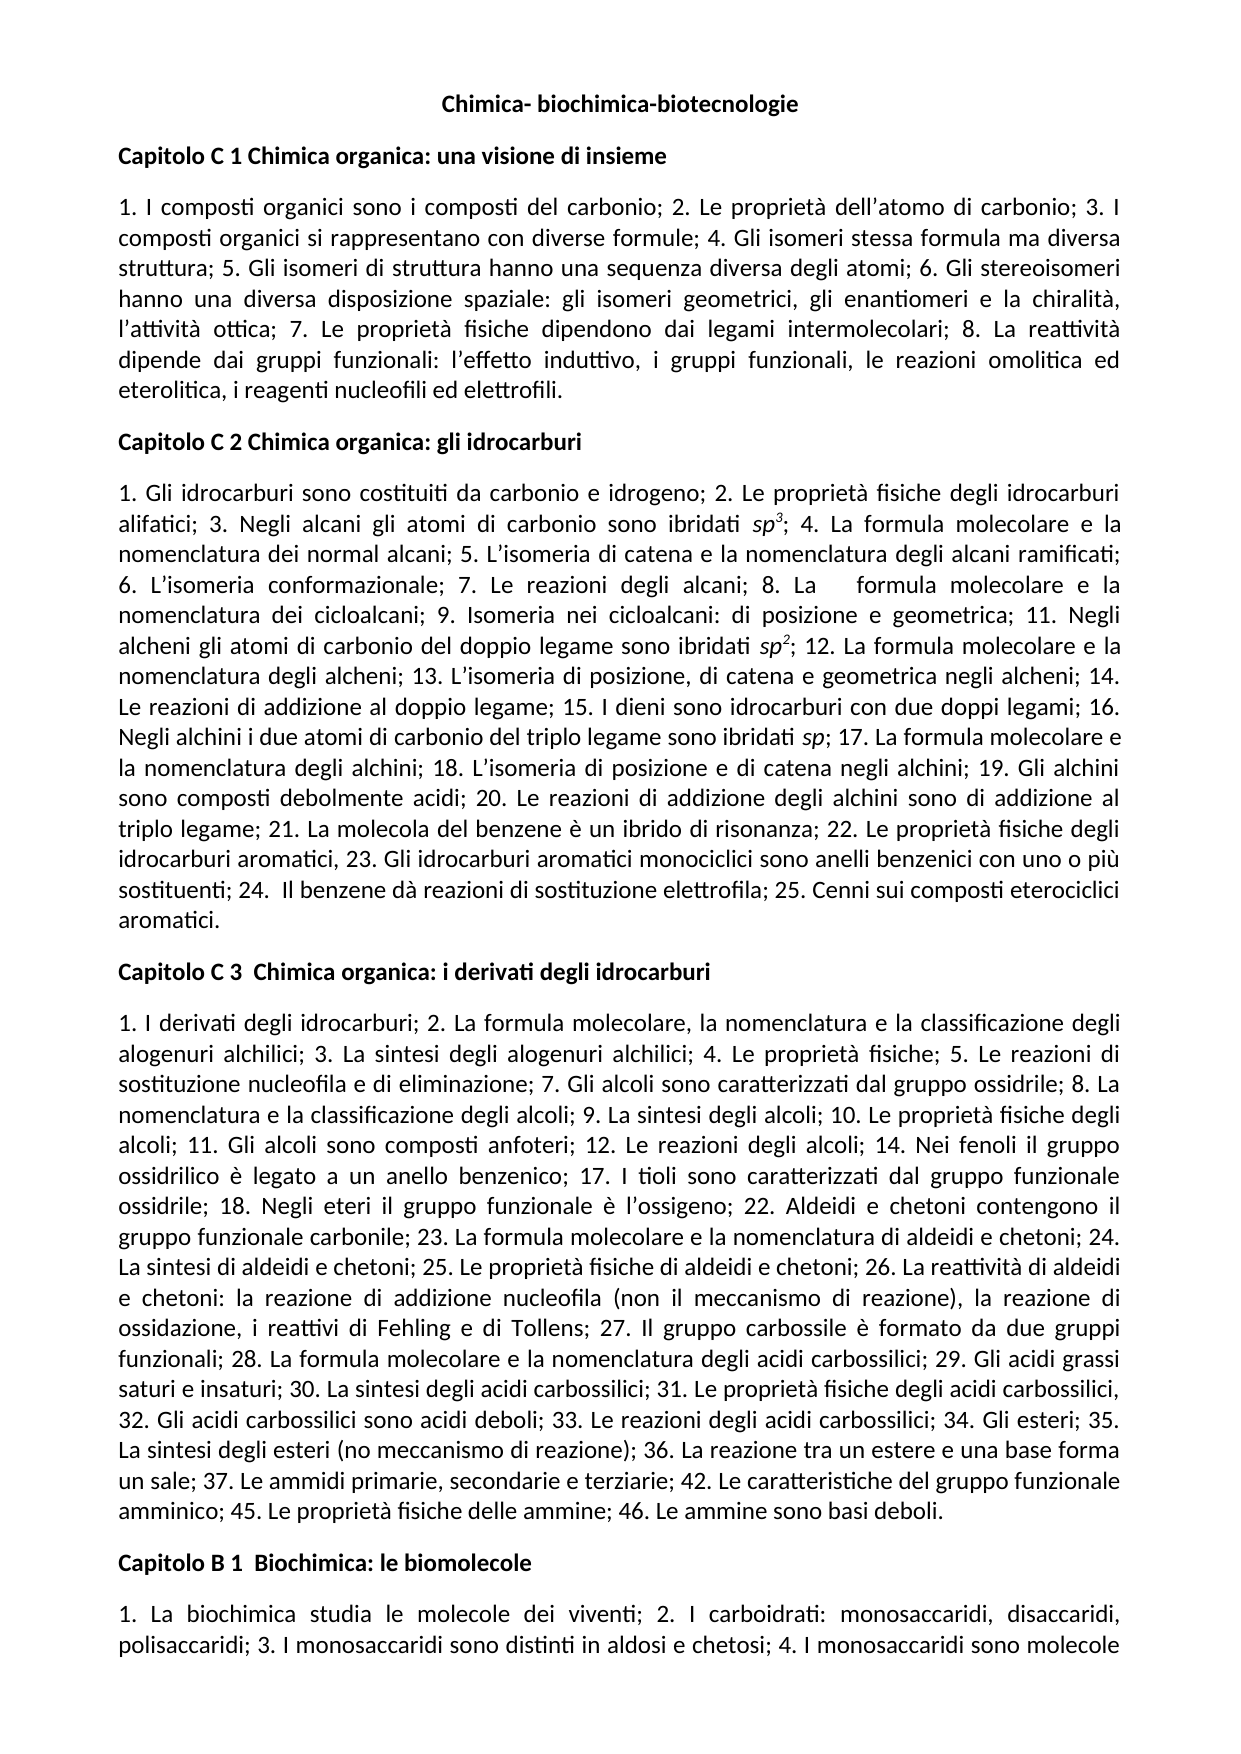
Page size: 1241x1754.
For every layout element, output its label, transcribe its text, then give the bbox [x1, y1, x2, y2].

text 1. I composti organici sono i composti del carbonio; 2. Le proprietà dell’atomo di carbonio; 3. I composti organici si rappresentano con diverse formule; 4. Gli isomeri stessa formula ma diversa struttura; 5. Gli isomeri di struttura hanno una sequenza diversa degli atomi; 6. Gli stereoisomeri hanno una diversa disposizione spaziale: gli isomeri geometrici, gli enantiomeri e la chiralità, l’attività ottica; 7. Le proprietà fisiche dipendono dai legami intermolecolari; 8. La reattività dipende dai gruppi funzionali: l’effetto induttivo, i gruppi funzionali, le reazioni omolitica ed eterolitica, i reagenti nucleofili ed elettrofili. [118, 191, 1122, 405]
text 1. I derivati degli idrocarburi; 2. La formula molecolare, la nomenclatura e la classificazione degli alogenuri alchilici; 3. La sintesi degli alogenuri alchilici; 4. Le proprietà fisiche; 5. Le reazioni di sostituzione nucleofila e di eliminazione; 7. Gli alcoli sono caratterizzati dal gruppo ossidrile; 8. La nomenclatura e la classificazione degli alcoli; 9. La sintesi degli alcoli; 10. Le proprietà fisiche degli alcoli; 11. Gli alcoli sono composti anfoteri; 12. Le reazioni degli alcoli; 14. Nei fenoli il gruppo ossidrilico è legato a un anello benzenico; 17. I tioli sono caratterizzati dal gruppo funzionale ossidrile; 18. Negli eteri il gruppo funzionale è l’ossigeno; 22. Aldeidi e chetoni contengono il gruppo funzionale carbonile; 23. La formula molecolare e la nomenclatura di aldeidi e chetoni; 24. La sintesi di aldeidi e chetoni; 25. Le proprietà fisiche di aldeidi e chetoni; 26. La reattività di aldeidi e chetoni: la reazione di addizione nucleofila (non il meccanismo di reazione), la reazione di ossidazione, i reattivi di Fehling e di Tollens; 27. Il gruppo carbossile è formato da due gruppi funzionali; 28. La formula molecolare e la nomenclatura degli acidi carbossilici; 29. Gli acidi grassi saturi e insaturi; 30. La sintesi degli acidi carbossilici; 31. Le proprietà fisiche degli acidi carbossilici, 32. Gli acidi carbossilici sono acidi deboli; 33. Le reazioni degli acidi carbossilici; 34. Gli esteri; 35. La sintesi degli esteri (no meccanismo di reazione); 36. La reazione tra un estere e una base forma un sale; 37. Le ammidi primarie, secondarie e terziarie; 42. Le caratteristiche del gruppo funzionale amminico; 45. Le proprietà fisiche delle ammine; 46. Le ammine sono basi deboli. [118, 1007, 1122, 1526]
text Capitolo B 1 Biochimica: le biomolecole [118, 1547, 1122, 1577]
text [118, 1598, 1122, 1659]
text Capitolo C 2 Chimica organica: gli idrocarburi [118, 426, 1122, 456]
text Capitolo C 1 Chimica organica: una visione di insieme [118, 140, 1122, 171]
text Chimica- biochimica-biotecnologie [118, 89, 1122, 119]
text Capitolo C 3 Chimica organica: i derivati degli idrocarburi [118, 956, 1122, 986]
text 1. Gli idrocarburi sono costituiti da carbonio e idrogeno; 2. Le proprietà fisiche degli idrocarburi alifatici; 3. Negli alcani gli atomi di carbonio sono ibridati sp3; 4. La formula molecolare e la nomenclatura dei normal alcani; 5. L’isomeria di catena e la nomenclatura degli alcani ramificati; 6. L’isomeria conformazionale; 7. Le reazioni degli alcani; 8. La formula molecolare e la nomenclatura dei cicloalcani; 9. Isomeria nei cicloalcani: di posizione e geometrica; 11. Negli alcheni gli atomi di carbonio del doppio legame sono ibridati sp2; 12. La formula molecolare e la nomenclatura degli alcheni; 13. L’isomeria di posizione, di catena e geometrica negli alcheni; 14. Le reazioni di addizione al doppio legame; 15. I dieni sono idrocarburi con due doppi legami; 16. Negli alchini i due atomi di carbonio del triplo legame sono ibridati sp; 17. La formula molecolare e la nomenclatura degli alchini; 18. L’isomeria di posizione e di catena negli alchini; 19. Gli alchini sono composti debolmente acidi; 20. Le reazioni di addizione degli alchini sono di addizione al triplo legame; 21. La molecola del benzene è un ibrido di risonanza; 22. Le proprietà fisiche degli idrocarburi aromatici, 23. Gli idrocarburi aromatici monociclici sono anelli benzenici con uno o più sostituenti; 24. Il benzene dà reazioni di sostituzione elettrofila; 25. Cenni sui composti eterociclici aromatici. [118, 477, 1122, 935]
